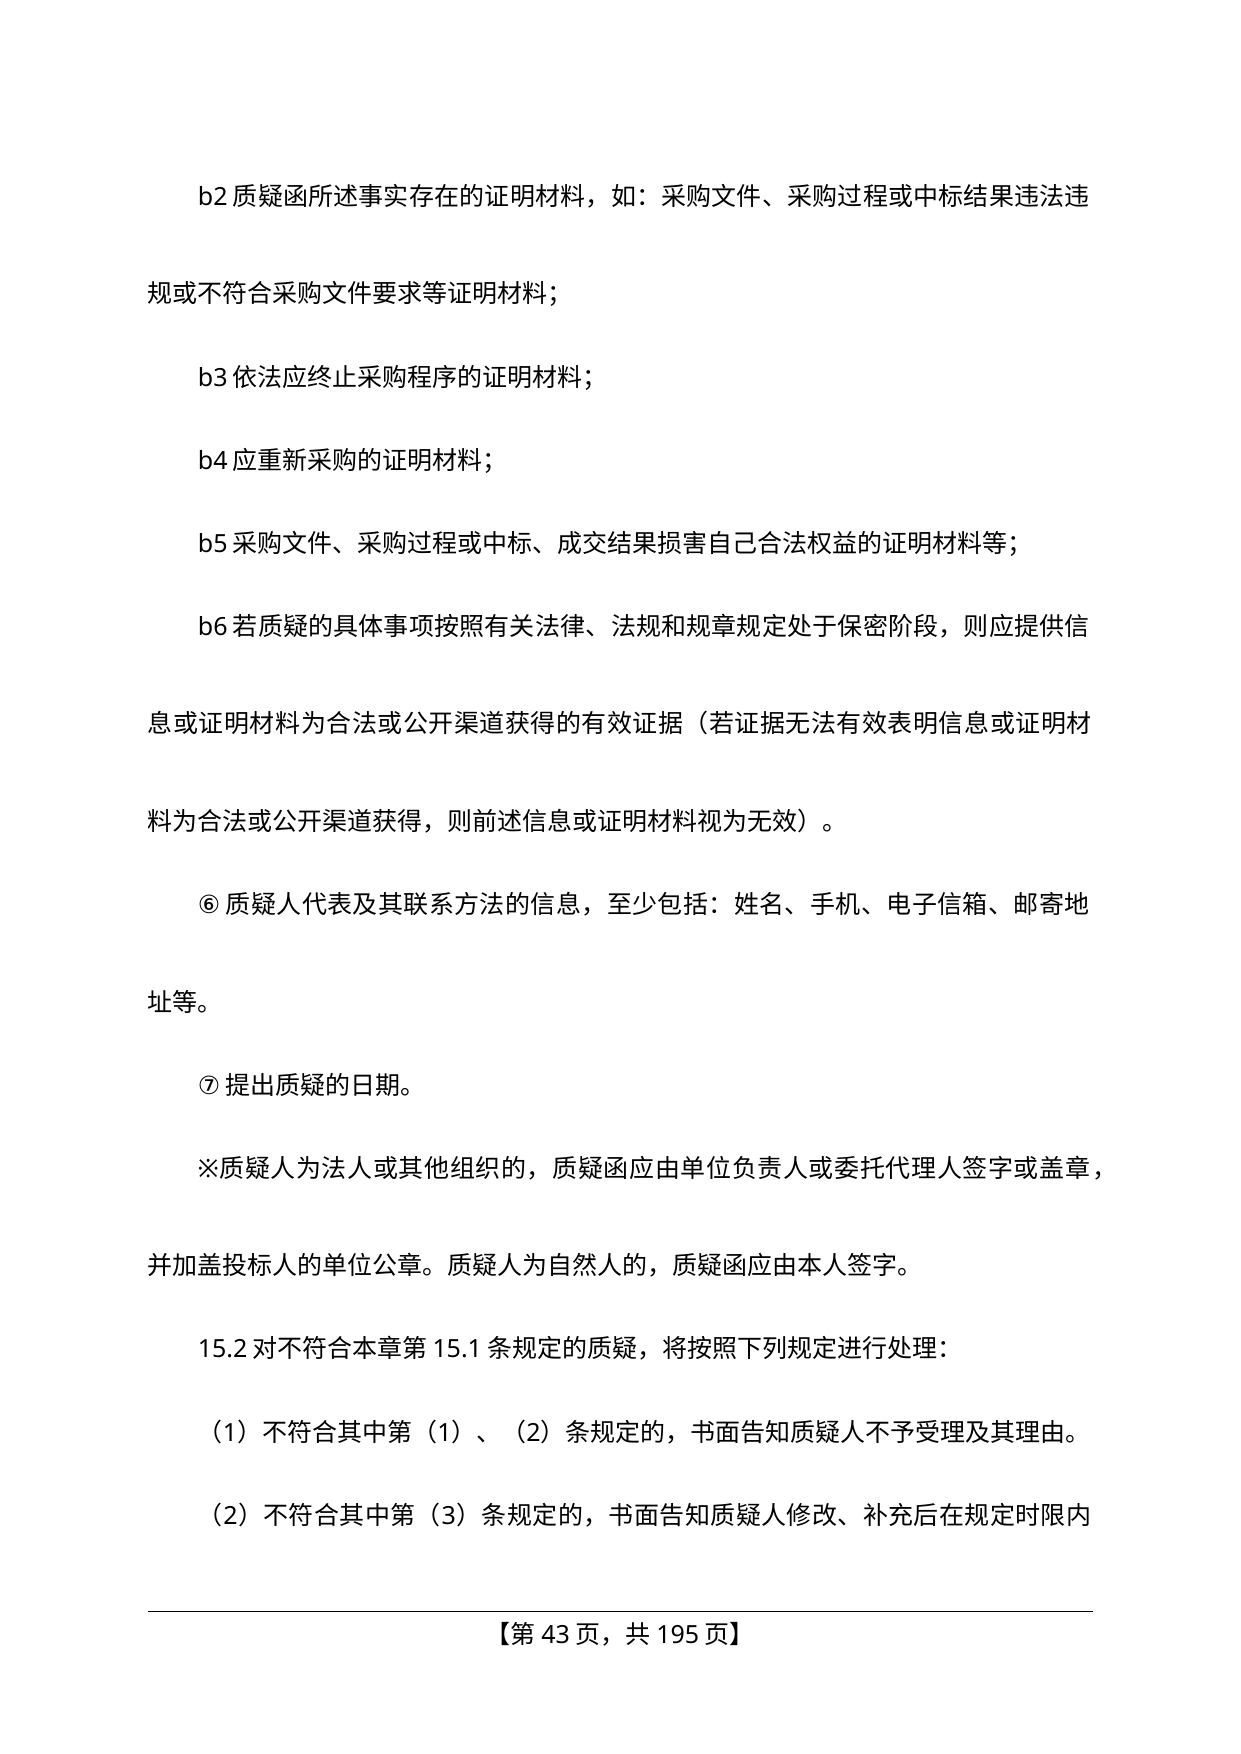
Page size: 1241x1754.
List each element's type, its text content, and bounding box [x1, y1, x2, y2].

text b2质疑函所述事实存在的证明材料，如：采购文件、采购过程或中标结果违法违规或不符合采购文件要求等证明材料； [148, 162, 1092, 324]
text b6若质疑的具体事项按照有关法律、法规和规章规定处于保密阶段，则应提供信息或证明材料为合法或公开渠道获得的有效证据（若证据无法有效表明信息或证明材料为合法或公开渠道获得，则前述信息或证明材料视为无效）。 [148, 592, 1092, 852]
text b4应重新采购的证明材料； [148, 426, 1092, 491]
text ⑦提出质疑的日期。 [148, 1051, 1092, 1116]
text ※质疑人为法人或其他组织的，质疑函应由单位负责人或委托代理人签字或盖章，并加盖投标人的单位公章。质疑人为自然人的，质疑函应由本人签字。 [148, 1134, 1092, 1296]
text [148, 1481, 1092, 1546]
text 15.2对不符合本章第15.1条规定的质疑，将按照下列规定进行处理： [148, 1314, 1092, 1379]
text ⑥质疑人代表及其联系方法的信息，至少包括：姓名、手机、电子信箱、邮寄地址等。 [148, 870, 1092, 1033]
text b3依法应终止采购程序的证明材料； [148, 343, 1092, 408]
text （1）不符合其中第（1）、（2）条规定的，书面告知质疑人不予受理及其理由。 [148, 1398, 1092, 1463]
text b5采购文件、采购过程或中标、成交结果损害自己合法权益的证明材料等； [148, 509, 1092, 574]
